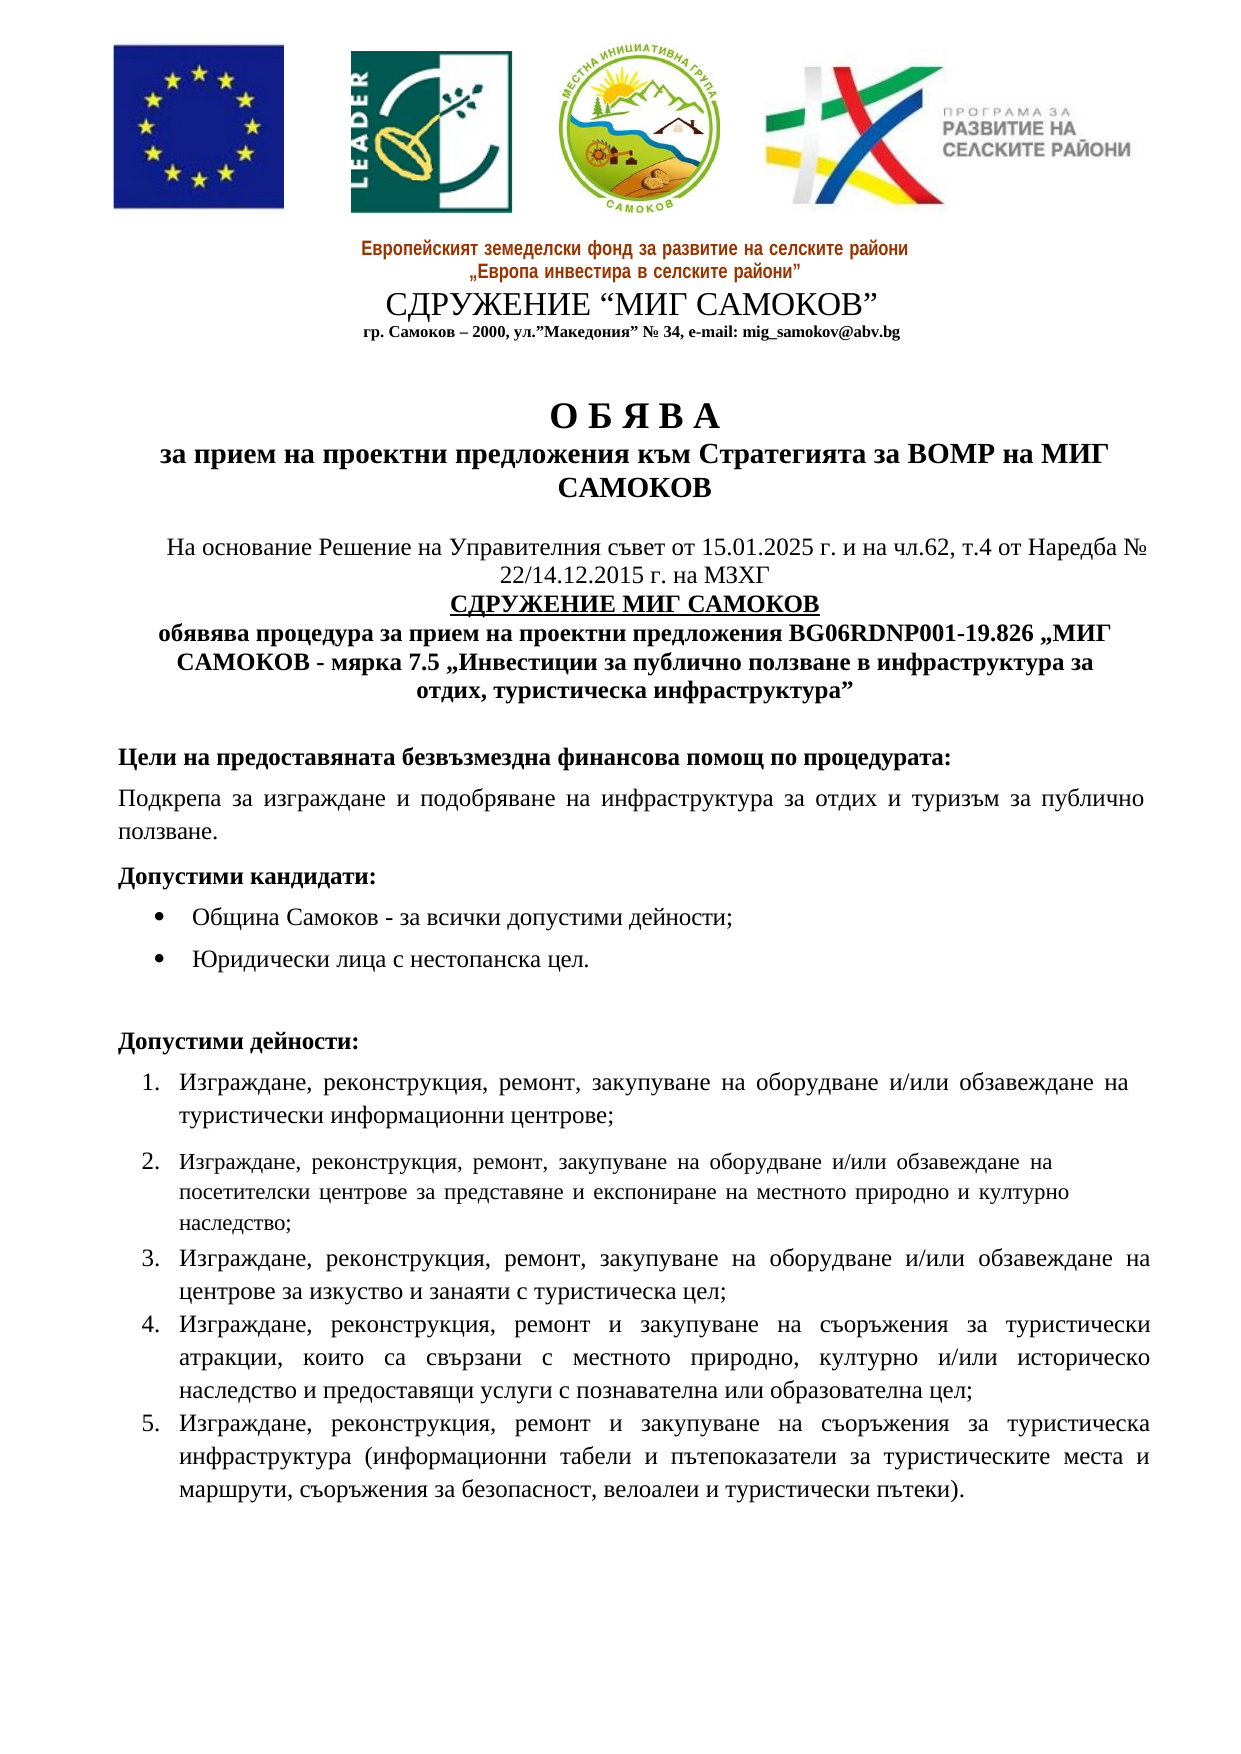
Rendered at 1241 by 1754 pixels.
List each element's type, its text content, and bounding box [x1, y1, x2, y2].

subtitle Допустими кандидати: [118, 861, 1166, 890]
list Изграждане, реконструкция, ремонт и закупуване на съоръжения за туристически атракции, които са свързани с местното природно, културно и/или историческо наследство и предоставящи услуги с познавателна или образователна цел; [141, 1309, 1151, 1404]
picture [351, 51, 513, 213]
text гр. Самоков – 2000, ул.”Македония” № 34, e-mail: mig_samokov@abv.bg [103, 322, 1160, 341]
picture [558, 43, 721, 213]
text „Европа инвестира в селските райони” [103, 260, 1166, 284]
text Подкрепа за изграждане и подобряване на инфраструктура за отдих и туризъм за публично ползване. [118, 783, 1166, 845]
text СДРУЖЕНИЕ МИГ САМОКОВ [103, 589, 1166, 618]
text 22/14.12.2015 г. на МЗХГ [103, 561, 1166, 589]
list Изграждане, реконструкция, ремонт, закупуване на оборудване и/или обзавеждане на туристически информационни центрове; [141, 1067, 1151, 1129]
text за прием на проектни предложения към Стратегията за ВОМР на МИГ САМОКОВ [160, 436, 1110, 503]
subtitle обявява процедура за прием на проектни предложения BG06RDNP001-19.826 „МИГ САМОКОВ - мярка 7.5 „Инвестиции за публично ползване в инфраструктура за отдих, туристическа инфраструктура” [138, 618, 1132, 704]
subtitle Допустими дейности: [118, 1026, 1166, 1055]
title О Б Я В А [103, 393, 1166, 436]
list Юридически лица с нестопанска цел. [155, 944, 1166, 972]
list Изграждане, реконструкция, ремонт, закупуване на оборудване и/или обзавеждане на посетителски центрове за представяне и експониране на местното природно и културно наследство; [141, 1146, 1151, 1235]
list Изграждане, реконструкция, ремонт, закупуване на оборудване и/или обзавеждане на центрове за изкуство и занаяти с туристическа цел; [141, 1243, 1151, 1305]
text На основание Решение на Управителния съвет от 15.01.2025 г. и на чл.62, т.4 от Наредба № [154, 532, 1160, 561]
list Община Самоков - за всички допустими дейности; [155, 902, 1166, 931]
text Европейският земеделски фонд за развитие на селските райони [103, 236, 1166, 260]
picture [113, 41, 284, 213]
picture [763, 49, 1138, 213]
list Изграждане, реконструкция, ремонт и закупуване на съоръжения за туристическа инфраструктура (информационни табели и пътепоказатели за туристическите места и маршрути, съоръжения за безопасност, велоалеи и туристически пътеки). [141, 1408, 1151, 1503]
text Цели на предоставяната безвъзмездна финансова помощ по процедурата: [118, 742, 1166, 771]
text СДРУЖЕНИЕ “МИГ САМОКОВ” [103, 284, 1160, 322]
